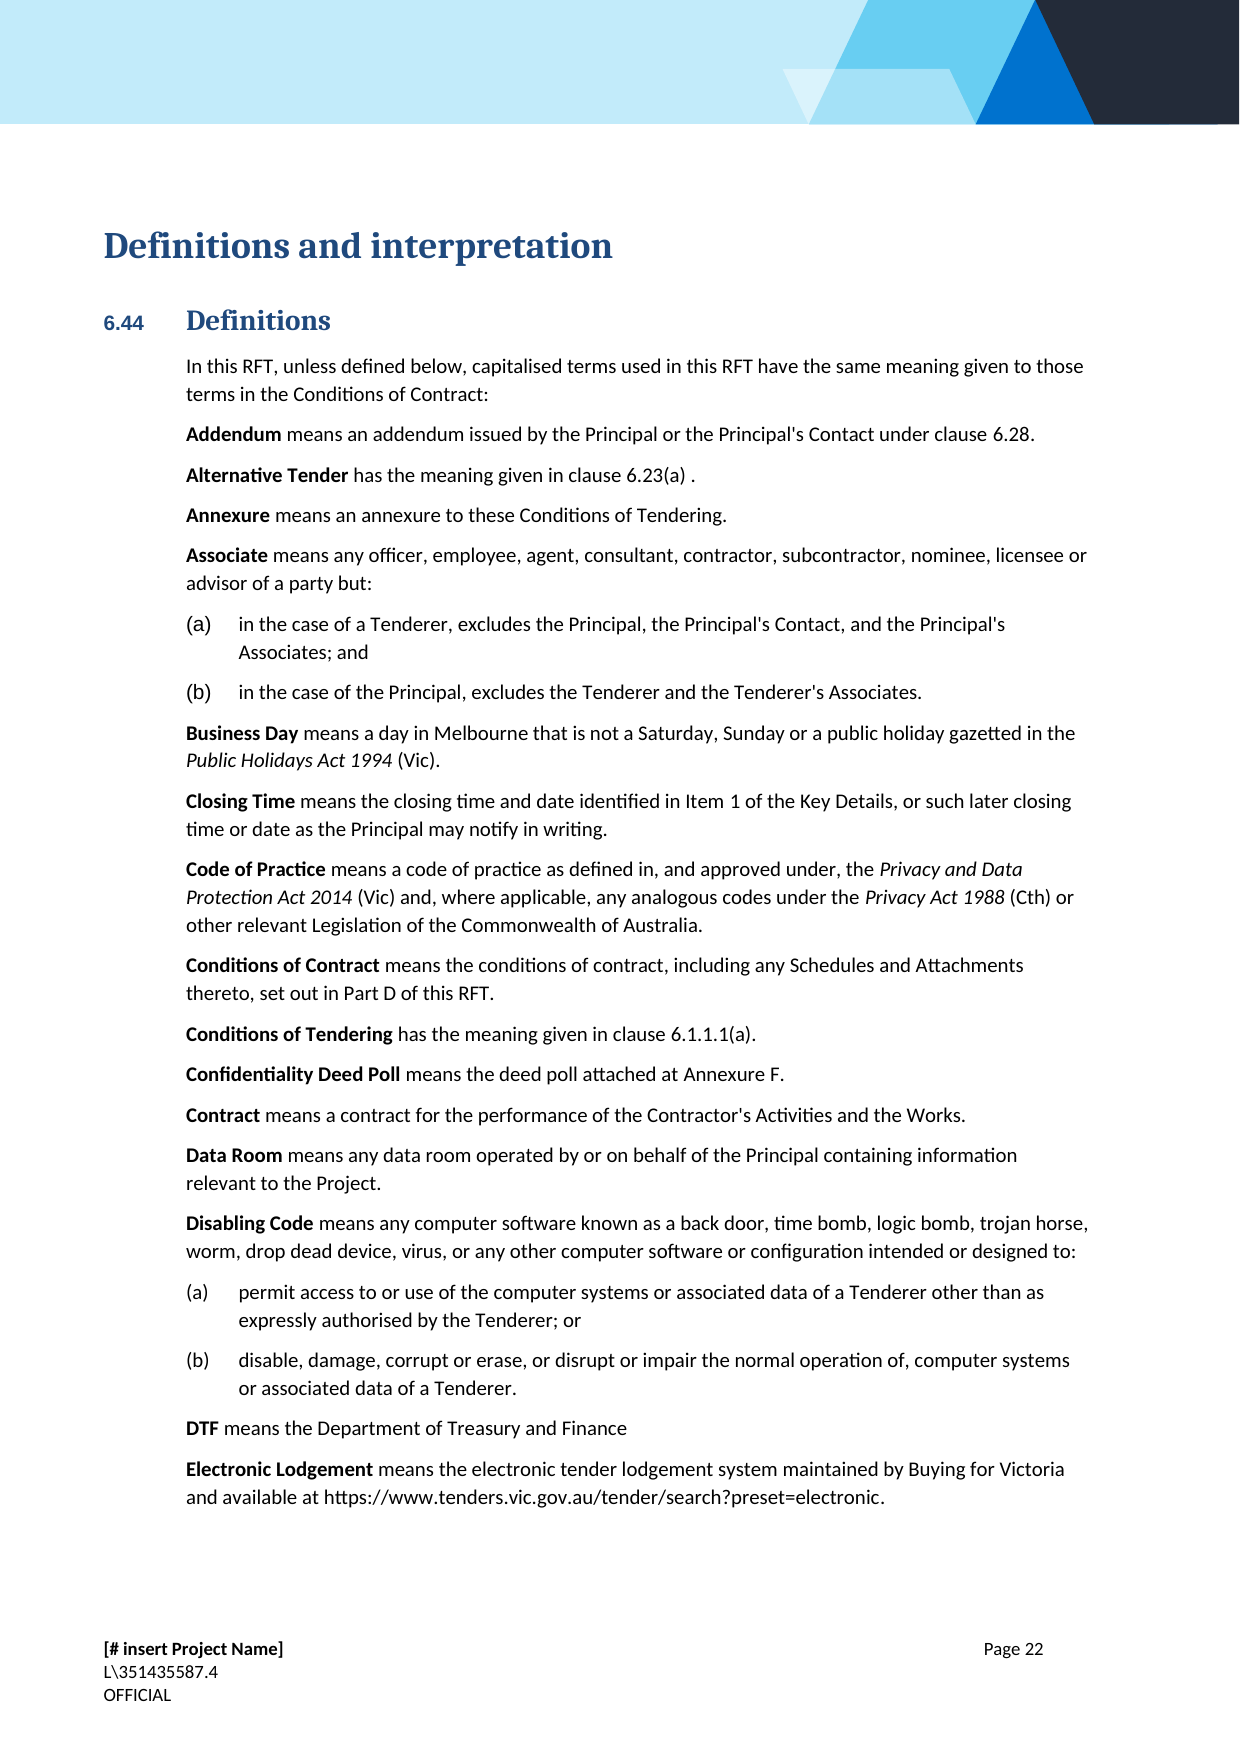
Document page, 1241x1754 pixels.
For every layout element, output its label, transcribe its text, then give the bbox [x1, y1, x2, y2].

text Alternative Tender has the meaning given in clause 11.3(a) . [186, 462, 1090, 487]
text Electronic Lodgement means the electronic tender lodgement system maintained by Buying for Victoria and available at https://www.tenders.vic.gov.au/tender/search?preset=electronic. [186, 1456, 1090, 1509]
text Annexure means an annexure to these Conditions of Tendering. [186, 502, 1090, 528]
text Conditions of Contract means the conditions of contract, including any Schedules and Attachments thereto, set out in Part D of this RFT. [186, 953, 1090, 1006]
text Conditions of Tendering has the meaning given in clause 6.1(a). [186, 1021, 1090, 1046]
text Code of Practice means a code of practice as defined in, and approved under, the Privacy and Data Protection Act 2014 (Vic) and, where applicable, any analogous codes under the Privacy Act 1988 (Cth) or other relevant Legislation of the Commonwealth of Australia. [186, 856, 1090, 938]
text Associate means any officer, employee, agent, consultant, contractor, subcontractor, nominee, licensee or advisor of a party but: [186, 543, 1090, 596]
subtitle Definitions and interpretation [103, 225, 1090, 268]
text Disabling Code means any computer software known as a back door, time bomb, logic bomb, trojan horse, worm, drop dead device, virus, or any other computer software or configuration intended or designed to: [186, 1211, 1090, 1264]
text Closing Time means the closing time and date identified in Item 1 of the Key Details, or such later closing time or date as the Principal may notify in writing. [186, 788, 1090, 841]
text Business Day means a day in Melbourne that is not a Saturday, Sunday or a public holiday gazetted in the Public Holidays Act 1994 (Vic). [186, 720, 1090, 773]
subtitle Definitions [103, 304, 1090, 337]
list permit access to or use of the computer systems or associated data of a Tenderer other than as expressly authorised by the Tenderer; or [186, 1279, 1090, 1332]
list in the case of the Principal, excludes the Tenderer and the Tenderer's Associates. [186, 679, 1090, 705]
text DTF means the Department of Treasury and Finance [186, 1416, 1090, 1441]
text Data Room means any data room operated by or on behalf of the Principal containing information relevant to the Project. [186, 1142, 1090, 1196]
text Confidentiality Deed Poll means the deed poll attached at Annexure F. [186, 1061, 1090, 1087]
text Addendum means an addendum issued by the Principal or the Principal's Contact under clause 13.2. [186, 421, 1090, 447]
text In this RFT, unless defined below, capitalised terms used in this RFT have the same meaning given to those terms in the Conditions of Contract: [186, 353, 1090, 406]
list disable, damage, corrupt or erase, or disrupt or impair the normal operation of, computer systems or associated data of a Tenderer. [186, 1347, 1090, 1401]
text Contract means a contract for the performance of the Contractor's Activities and the Works. [186, 1102, 1090, 1127]
list in the case of a Tenderer, excludes the Principal, the Principal's Contact, and the Principal's Associates; and [186, 611, 1090, 664]
